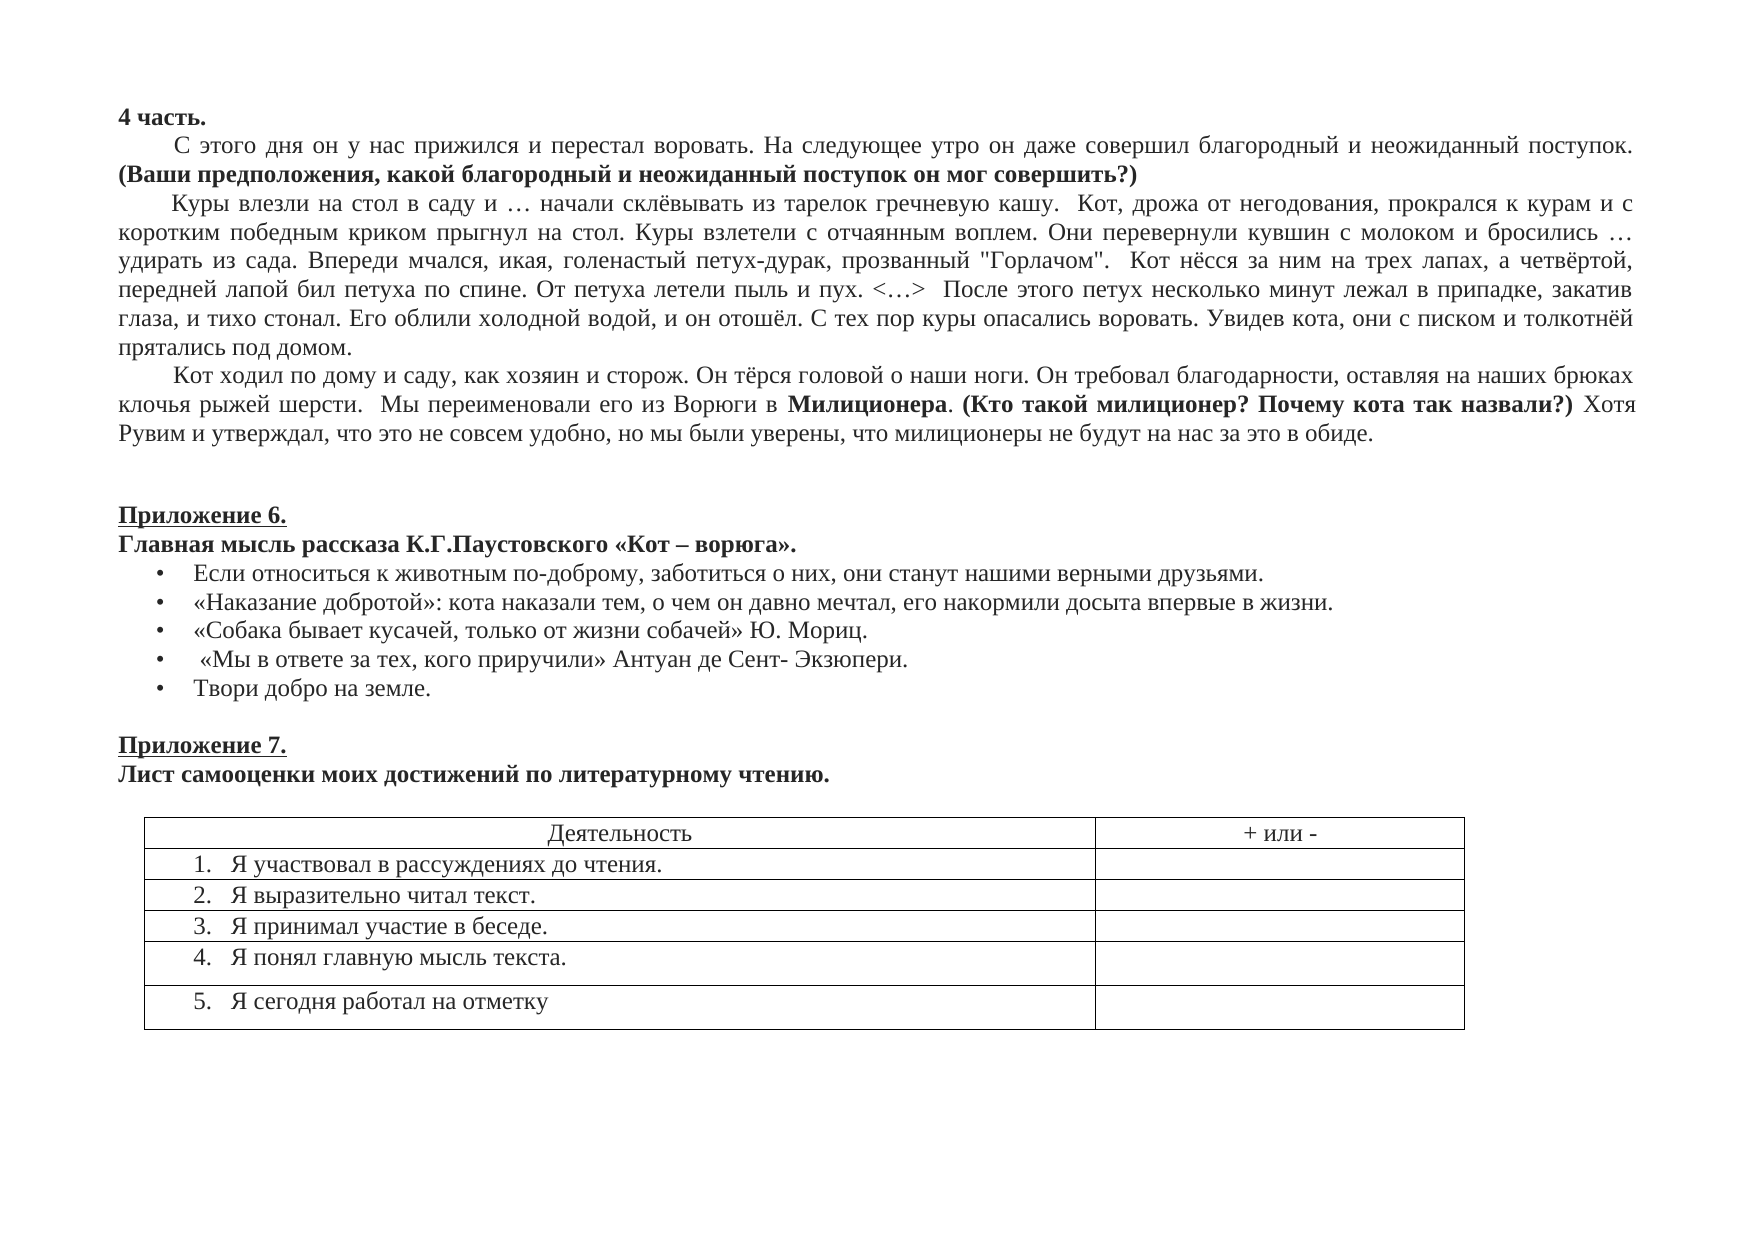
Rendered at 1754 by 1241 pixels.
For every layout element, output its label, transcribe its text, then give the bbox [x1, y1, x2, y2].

text Главная мысль рассказа К.Г.Паустовского «Кот – ворюга». [118, 529, 1636, 558]
table_header Деятельность [145, 818, 1095, 848]
table_cell [1096, 986, 1464, 1029]
table_header + или - [1096, 818, 1464, 848]
table_cell [1096, 942, 1464, 985]
text Лист самооценки моих достижений по литературному чтению. [118, 759, 1636, 788]
text Приложение 6. [118, 501, 1636, 529]
list «Наказание добротой»: кота наказали тем, о чем он давно мечтал, его накормили досыта впервые в жизни. [156, 587, 1636, 616]
table_cell Я сегодня работал на отметку [145, 986, 1095, 1029]
list Куры влезли на стол в саду и … начали склёвывать из тарелок гречневую кашу. Кот, дрожа от негодования, прокрался к курам и с коротким победным криком прыгнул на стол. Куры взлетели с отчаянным воплем. Они перевернули кувшин с молоком и бросились … удирать из сада. Впереди мчался, икая, голенастый петух-дурак, прозванный "Горлачом". Кот нёсся за ним на трех лапах, а четвёртой, передней лапой бил петуха по спине. От петуха летели пыль и пух. <…> После этого петух несколько минут лежал в припадке, закатив глаза, и тихо стонал. Его облили холодной водой, и он отошёл. С тех пор куры опасались воровать. Увидев кота, они с писком и толкотнёй прятались под домом. [118, 188, 1636, 361]
list «Собака бывает кусачей, только от жизни собачей» Ю. Мориц. [156, 616, 1636, 644]
table_cell [1096, 880, 1464, 910]
table_cell Я понял главную мысль текста. [145, 942, 1095, 985]
list С этого дня он у нас прижился и перестал воровать. На следующее утро он даже совершил благородный и неожиданный поступок. (Ваши предположения, какой благородный и неожиданный поступок он мог совершить?) [118, 131, 1636, 188]
list Если относиться к животным по-доброму, заботиться о них, они станут нашими верными друзьями. [156, 558, 1636, 587]
table_cell Я выразительно читал текст. [145, 880, 1095, 910]
table_cell Я участвовал в рассуждениях до чтения. [145, 849, 1095, 879]
list Кот ходил по дому и саду, как хозяин и сторож. Он тёрся головой о наши ноги. Он требовал благодарности, оставляя на наших брюках клочья рыжей шерсти. Мы переименовали его из Ворюги в Милиционера. (Кто такой милиционер? Почему кота так назвали?) Хотя Рувим и утверждал, что это не совсем удобно, но мы были уверены, что милиционеры не будут на нас за это в обиде. [118, 361, 1636, 447]
list Твори добро на земле. [156, 673, 1636, 702]
text 4 часть. [118, 102, 1636, 131]
table_cell [1096, 911, 1464, 941]
text Приложение 7. [118, 731, 1636, 759]
list «Мы в ответе за тех, кого приручили» Антуан де Сент- Экзюпери. [156, 644, 1636, 673]
table_cell [1096, 849, 1464, 879]
table_cell Я принимал участие в беседе. [145, 911, 1095, 941]
